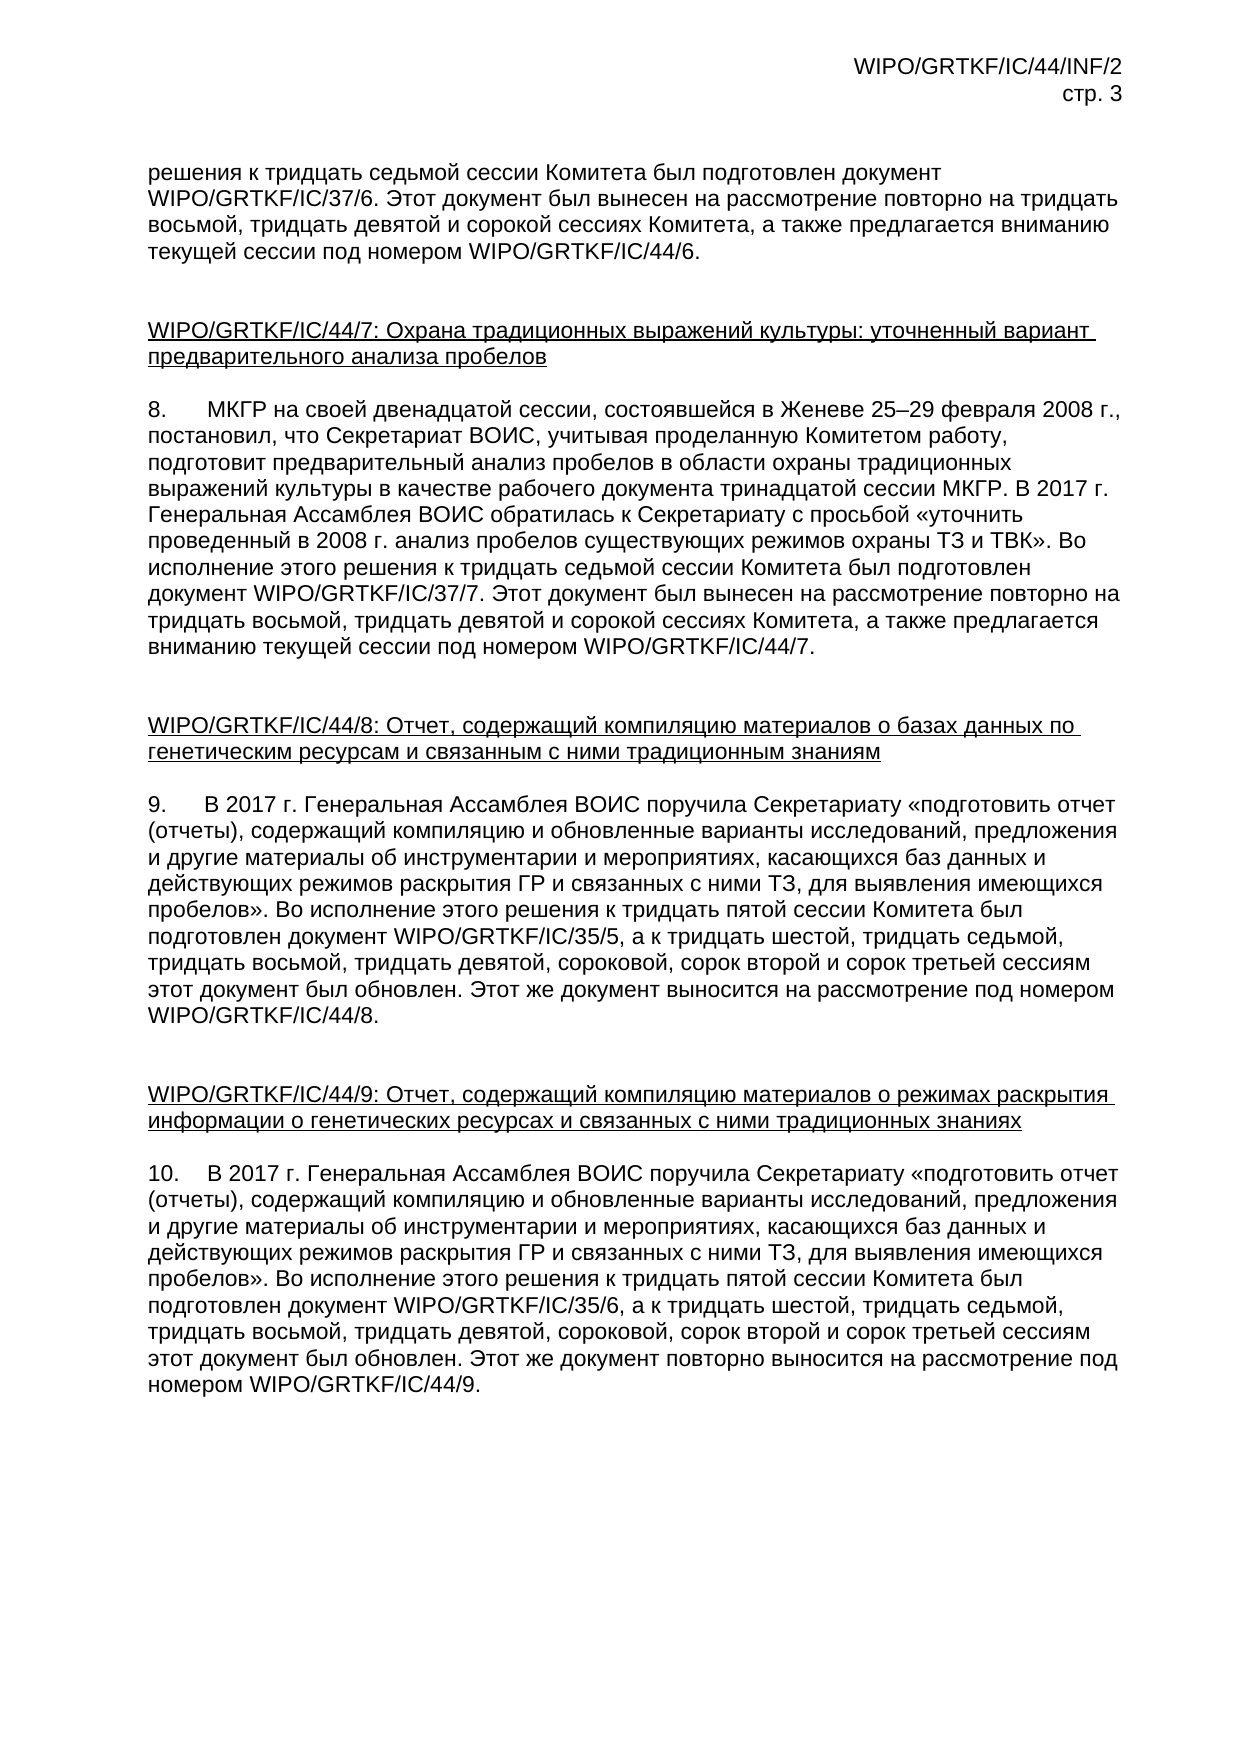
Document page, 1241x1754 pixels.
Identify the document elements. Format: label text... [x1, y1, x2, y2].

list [148, 158, 1122, 264]
list В 2017 г. Генеральная Ассамблея ВОИС поручила Секретариату «подготовить отчет (отчеты), содержащий компиляцию и обновленные варианты исследований, предложения и другие материалы об инструментарии и мероприятиях, касающихся баз данных и действующих режимов раскрытия ГР и связанных с ними ТЗ, для выявления имеющихся пробелов». Во исполнение этого решения к тридцать пятой сессии Комитета был подготовлен документ WIPO/GRTKF/IC/35/6, а к тридцать шестой, тридцать седьмой, тридцать восьмой, тридцать девятой, сороковой, сорок второй и сорок третьей сессиям этот документ был обновлен. Этот же документ повторно выносится на рассмотрение под номером WIPO/GRTKF/IC/44/9. [148, 1160, 1122, 1397]
list В 2017 г. Генеральная Ассамблея ВОИС поручила Секретариату «подготовить отчет (отчеты), содержащий компиляцию и обновленные варианты исследований, предложения и другие материалы об инструментарии и мероприятиях, касающихся баз данных и действующих режимов раскрытия ГР и связанных с ними ТЗ, для выявления имеющихся пробелов». Во исполнение этого решения к тридцать пятой сессии Комитета был подготовлен документ WIPO/GRTKF/IC/35/5, а к тридцать шестой, тридцать седьмой, тридцать восьмой, тридцать девятой, сороковой, сорок второй и сорок третьей сессиям этот документ был обновлен. Этот же документ выносится на рассмотрение под номером WIPO/GRTKF/IC/44/8. [148, 791, 1122, 1028]
list МКГР на своей двенадцатой сессии, состоявшейся в Женеве 25–29 февраля 2008 г., постановил, что Секретариат ВОИС, учитывая проделанную Комитетом работу, подготовит предварительный анализ пробелов в области охраны традиционных выражений культуры в качестве рабочего документа тринадцатой сессии МКГР. В 2017 г. Генеральная Ассамблея ВОИС обратилась к Секретариату с просьбой «уточнить проведенный в 2008 г. анализ пробелов существующих режимов охраны ТЗ и ТВК». Во исполнение этого решения к тридцать седьмой сессии Комитета был подготовлен документ WIPO/GRTKF/IC/37/7. Этот документ был вынесен на рассмотрение повторно на тридцать восьмой, тридцать девятой и сорокой сессиях Комитета, а также предлагается вниманию текущей сессии под номером WIPO/GRTKF/IC/44/7. [148, 396, 1122, 659]
text WIPO/GRTKF/IC/44/8: Отчет, содержащий компиляцию материалов о базах данных по генетическим ресурсам и связанным с ними традиционным знаниям [148, 712, 1122, 765]
list WIPO/GRTKF/IC/44/7: Охрана традиционных выражений культуры: уточненный вариант предварительного анализа пробелов [148, 317, 1122, 369]
text WIPO/GRTKF/IC/44/9: Отчет, содержащий компиляцию материалов о режимах раскрытия информации о генетических ресурсах и связанных с ними традиционных знаниях [148, 1081, 1122, 1134]
